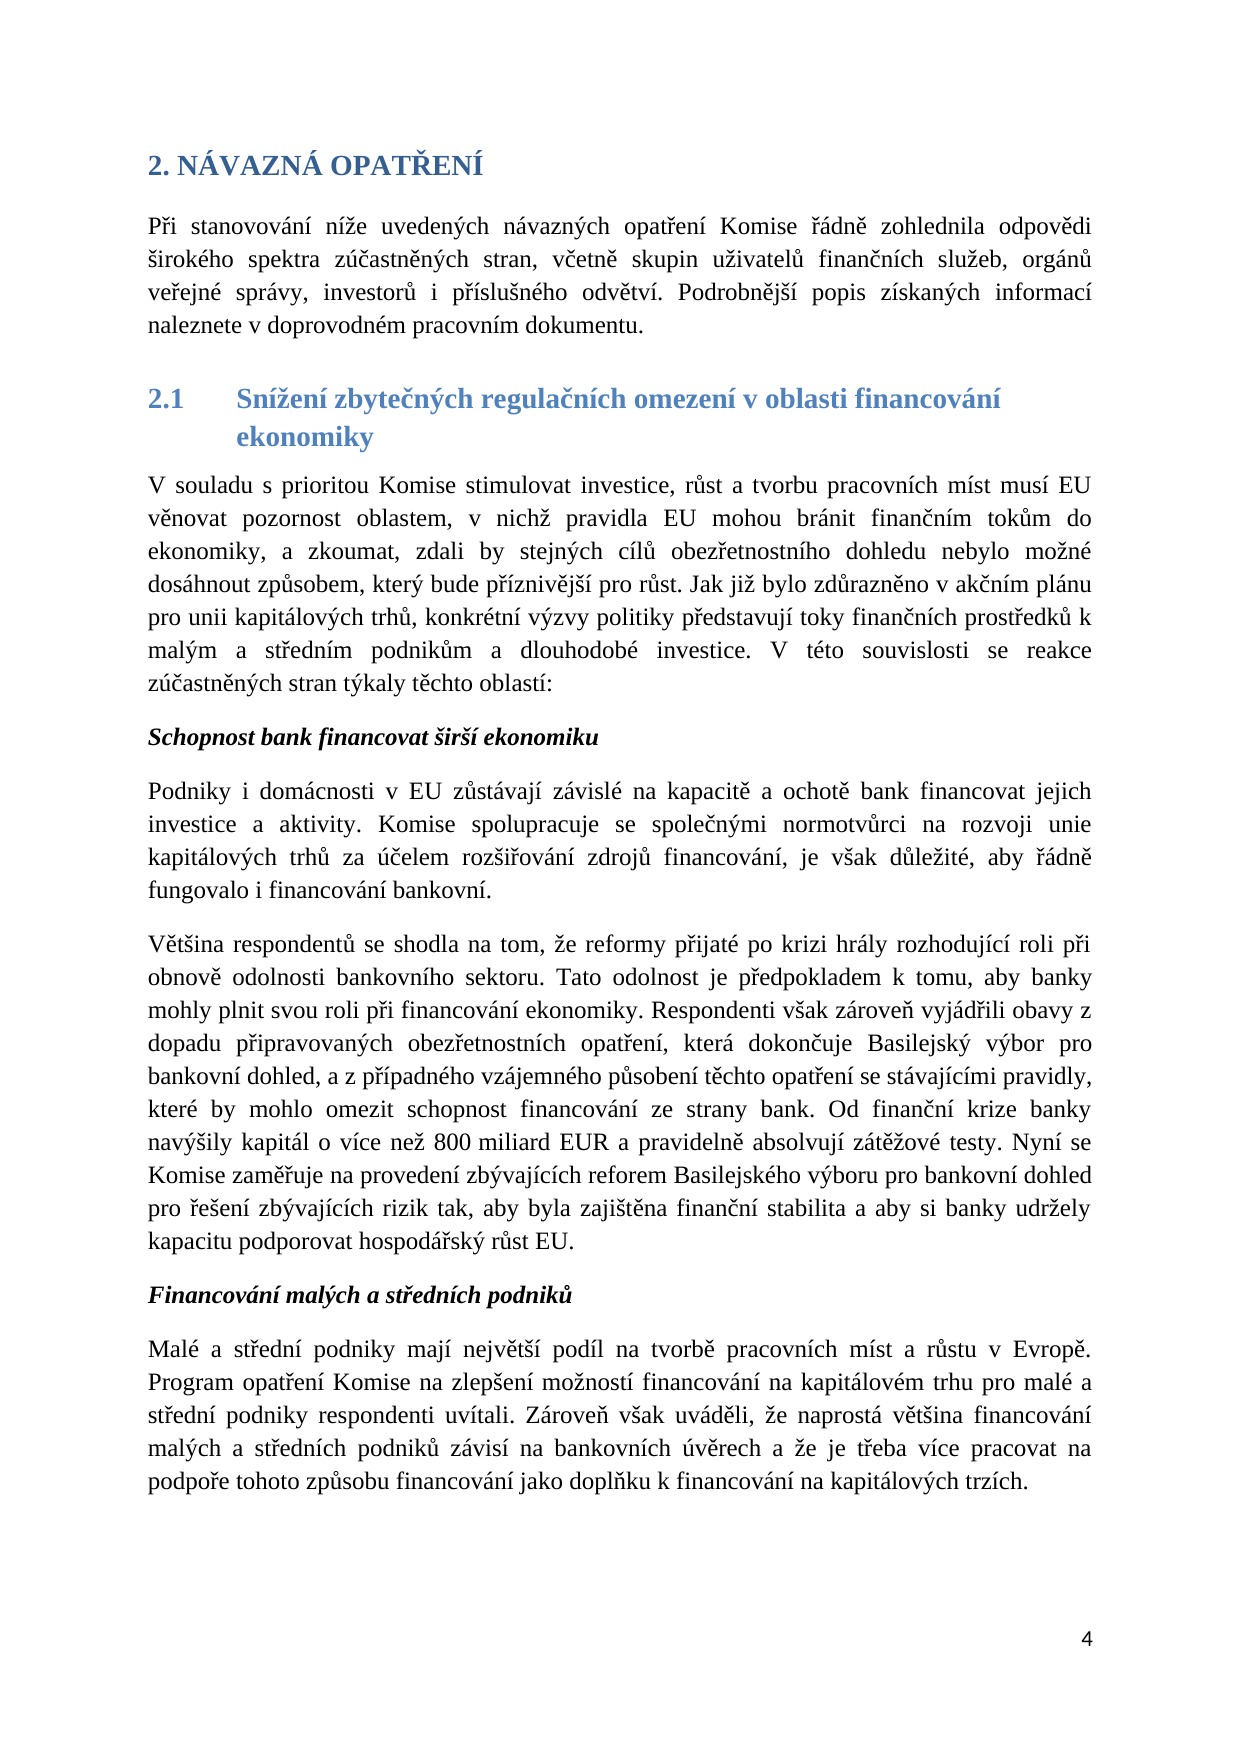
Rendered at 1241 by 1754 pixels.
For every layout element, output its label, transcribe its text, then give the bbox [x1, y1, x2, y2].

text Schopnost bank financovat širší ekonomiku [148, 722, 1093, 751]
text V souladu s prioritou Komise stimulovat investice, růst a tvorbu pracovních míst musí EU věnovat pozornost oblastem, v nichž pravidla EU mohou bránit finančním tokům do ekonomiky, a zkoumat, zdali by stejných cílů obezřetnostního dohledu nebylo možné dosáhnout způsobem, který bude příznivější pro růst. Jak již bylo zdůrazněno v akčním plánu pro unii kapitálových trhů, konkrétní výzvy politiky představují toky finančních prostředků k malým a středním podnikům a dlouhodobé investice. V této souvislosti se reakce zúčastněných stran týkaly těchto oblastí: [148, 470, 1093, 697]
subtitle 2.1 Snížení zbytečných regulačních omezení v oblasti financování ekonomiky [148, 381, 1093, 453]
text Podniky i domácnosti v EU zůstávají závislé na kapacitě a ochotě bank financovat jejich investice a aktivity. Komise spolupracuje se společnými normotvůrci na rozvoji unie kapitálových trhů za účelem rozšiřování zdrojů financování, je však důležité, aby řádně fungovalo i financování bankovní. [148, 776, 1093, 904]
text Při stanovování níže uvedených návazných opatření Komise řádně zohlednila odpovědi širokého spektra zúčastněných stran, včetně skupin uživatelů finančních služeb, orgánů veřejné správy, investorů i příslušného odvětví. Podrobnější popis získaných informací naleznete v doprovodném pracovním dokumentu. [148, 211, 1093, 339]
text Financování malých a středních podniků [148, 1280, 1093, 1309]
text Většina respondentů se shodla na tom, že reformy přijaté po krizi hrály rozhodující roli při obnově odolnosti bankovního sektoru. Tato odolnost je předpokladem k tomu, aby banky mohly plnit svou roli při financování ekonomiky. Respondenti však zároveň vyjádřili obavy z dopadu připravovaných obezřetnostních opatření, která dokončuje Basilejský výbor pro bankovní dohled, a z případného vzájemného působení těchto opatření se stávajícími pravidly, které by mohlo omezit schopnost financování ze strany bank. Od finanční krize banky navýšily kapitál o více než 800 miliard EUR a pravidelně absolvují zátěžové testy. Nyní se Komise zaměřuje na provedení zbývajících reforem Basilejského výboru pro bankovní dohled pro řešení zbývajících rizik tak, aby byla zajištěna finanční stabilita a aby si banky udržely kapacitu podporovat hospodářský růst EU. [148, 929, 1093, 1255]
subtitle 2. NÁVAZNÁ OPATŘENÍ [148, 148, 1093, 181]
text Malé a střední podniky mají největší podíl na tvorbě pracovních míst a růstu v Evropě. Program opatření Komise na zlepšení možností financování na kapitálovém trhu pro malé a střední podniky respondenti uvítali. Zároveň však uváděli, že naprostá většina financování malých a středních podniků závisí na bankovních úvěrech a že je třeba více pracovat na podpoře tohoto způsobu financování jako doplňku k financování na kapitálových trzích. [148, 1334, 1093, 1495]
